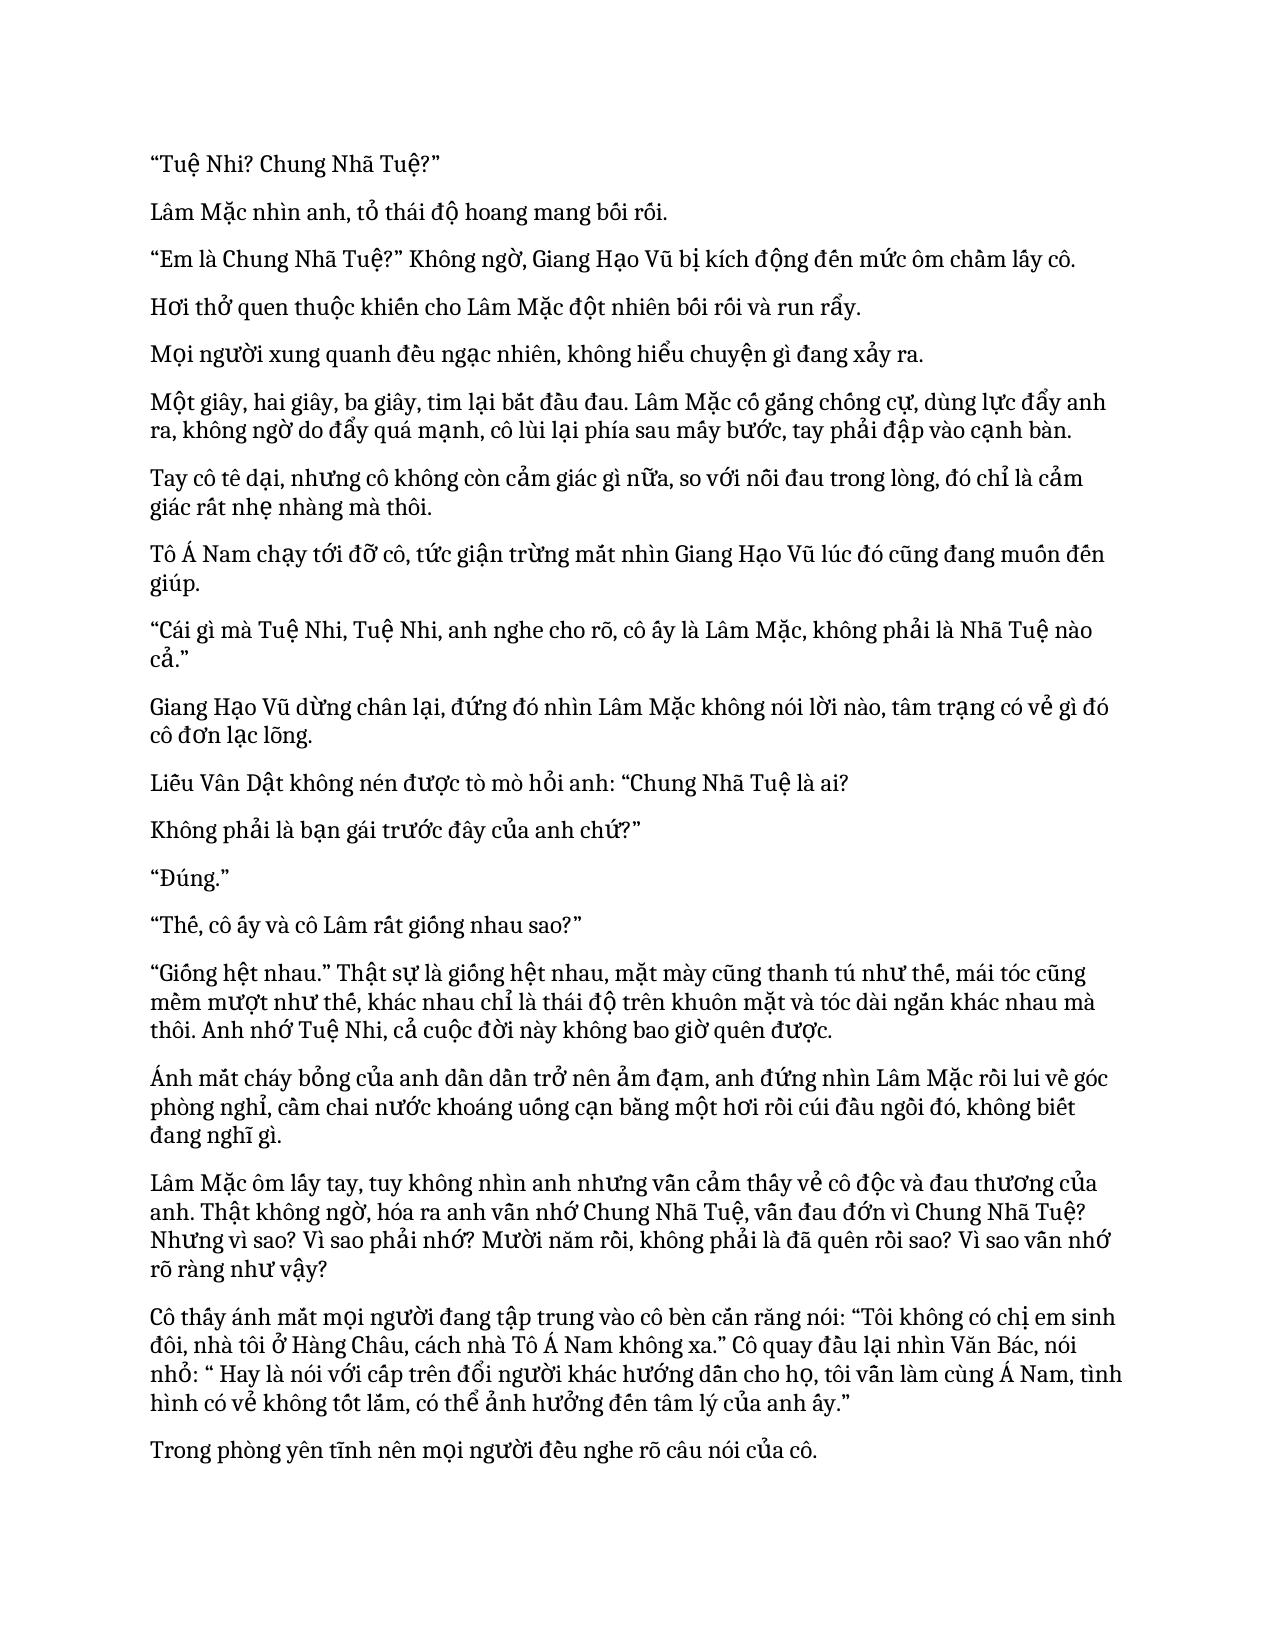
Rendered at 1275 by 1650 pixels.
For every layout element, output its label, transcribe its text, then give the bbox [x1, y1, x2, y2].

text Lâm Mặc nhìn anh, tỏ thái độ hoang mang bối rối. [150, 197, 1125, 226]
text Lâm Mặc ôm lấy tay, tuy không nhìn anh nhưng vẫn cảm thấy vẻ cô độc và đau thương của anh. Thật không ngờ, hóa ra anh vẫn nhớ Chung Nhã Tuệ, vẫn đau đớn vì Chung Nhã Tuệ? Nhưng vì sao? Vì sao phải nhớ? Mười năm rồi, không phải là đã quên rồi sao? Vì sao vẫn nhớ rõ ràng như vậy? [150, 1169, 1125, 1284]
text Hơi thở quen thuộc khiến cho Lâm Mặc đột nhiên bối rối và run rẩy. [150, 292, 1125, 321]
text Mọi người xung quanh đều ngạc nhiên, không hiểu chuyện gì đang xảy ra. [150, 340, 1125, 369]
text Tô Á Nam chạy tới đỡ cô, tức giận trừng mắt nhìn Giang Hạo Vũ lúc đó cũng đang muốn đến giúp. [150, 540, 1125, 597]
text “Cái gì mà Tuệ Nhi, Tuệ Nhi, anh nghe cho rõ, cô ấy là Lâm Mặc, không phải là Nhã Tuệ nào cả.” [150, 616, 1125, 674]
text “Giống hệt nhau.” Thật sự là giống hệt nhau, mặt mày cũng thanh tú như thế, mái tóc cũng mềm mượt như thế, khác nhau chỉ là thái độ trên khuôn mặt và tóc dài ngắn khác nhau mà thôi. Anh nhớ Tuệ Nhi, cả cuộc đời này không bao giờ quên được. [150, 959, 1125, 1045]
text Giang Hạo Vũ dừng chân lại, đứng đó nhìn Lâm Mặc không nói lời nào, tâm trạng có vẻ gì đó cô đơn lạc lõng. [150, 692, 1125, 750]
text “Em là Chung Nhã Tuệ?” Không ngờ, Giang Hạo Vũ bị kích động đến mức ôm chầm lấy cô. [150, 245, 1125, 274]
text Trong phòng yên tĩnh nên mọi người đều nghe rõ câu nói của cô. [150, 1436, 1125, 1465]
text Cô thấy ánh mắt mọi người đang tập trung vào cô bèn cắn răng nói: “Tôi không có chị em sinh đôi, nhà tôi ở Hàng Châu, cách nhà Tô Á Nam không xa.” Cô quay đầu lại nhìn Văn Bác, nói nhỏ: “ Hay là nói với cấp trên đổi người khác hướng dẫn cho họ, tôi vẫn làm cùng Á Nam, tình hình có vẻ không tốt lắm, có thể ảnh hưởng đến tâm lý của anh ấy.” [150, 1302, 1125, 1417]
text Một giây, hai giây, ba giây, tim lại bắt đầu đau. Lâm Mặc cố gắng chống cự, dùng lực đẩy anh ra, không ngờ do đẩy quá mạnh, cô lùi lại phía sau mấy bước, tay phải đập vào cạnh bàn. [150, 387, 1125, 445]
text “Thế, cô ấy và cô Lâm rất giống nhau sao?” [150, 911, 1125, 940]
text “Đúng.” [150, 864, 1125, 892]
text Tay cô tê dại, nhưng cô không còn cảm giác gì nữa, so với nỗi đau trong lòng, đó chỉ là cảm giác rất nhẹ nhàng mà thôi. [150, 464, 1125, 521]
text “Tuệ Nhi? Chung Nhã Tuệ?” [150, 150, 1125, 179]
text Ánh mắt cháy bỏng của anh dần dần trở nên ảm đạm, anh đứng nhìn Lâm Mặc rồi lui về góc phòng nghỉ, cầm chai nước khoáng uống cạn bằng một hơi rồi cúi đầu ngồi đó, không biết đang nghĩ gì. [150, 1064, 1125, 1150]
text Liễu Vân Dật không nén được tò mò hỏi anh: “Chung Nhã Tuệ là ai? [150, 769, 1125, 797]
text Không phải là bạn gái trước đây của anh chứ?” [150, 816, 1125, 845]
